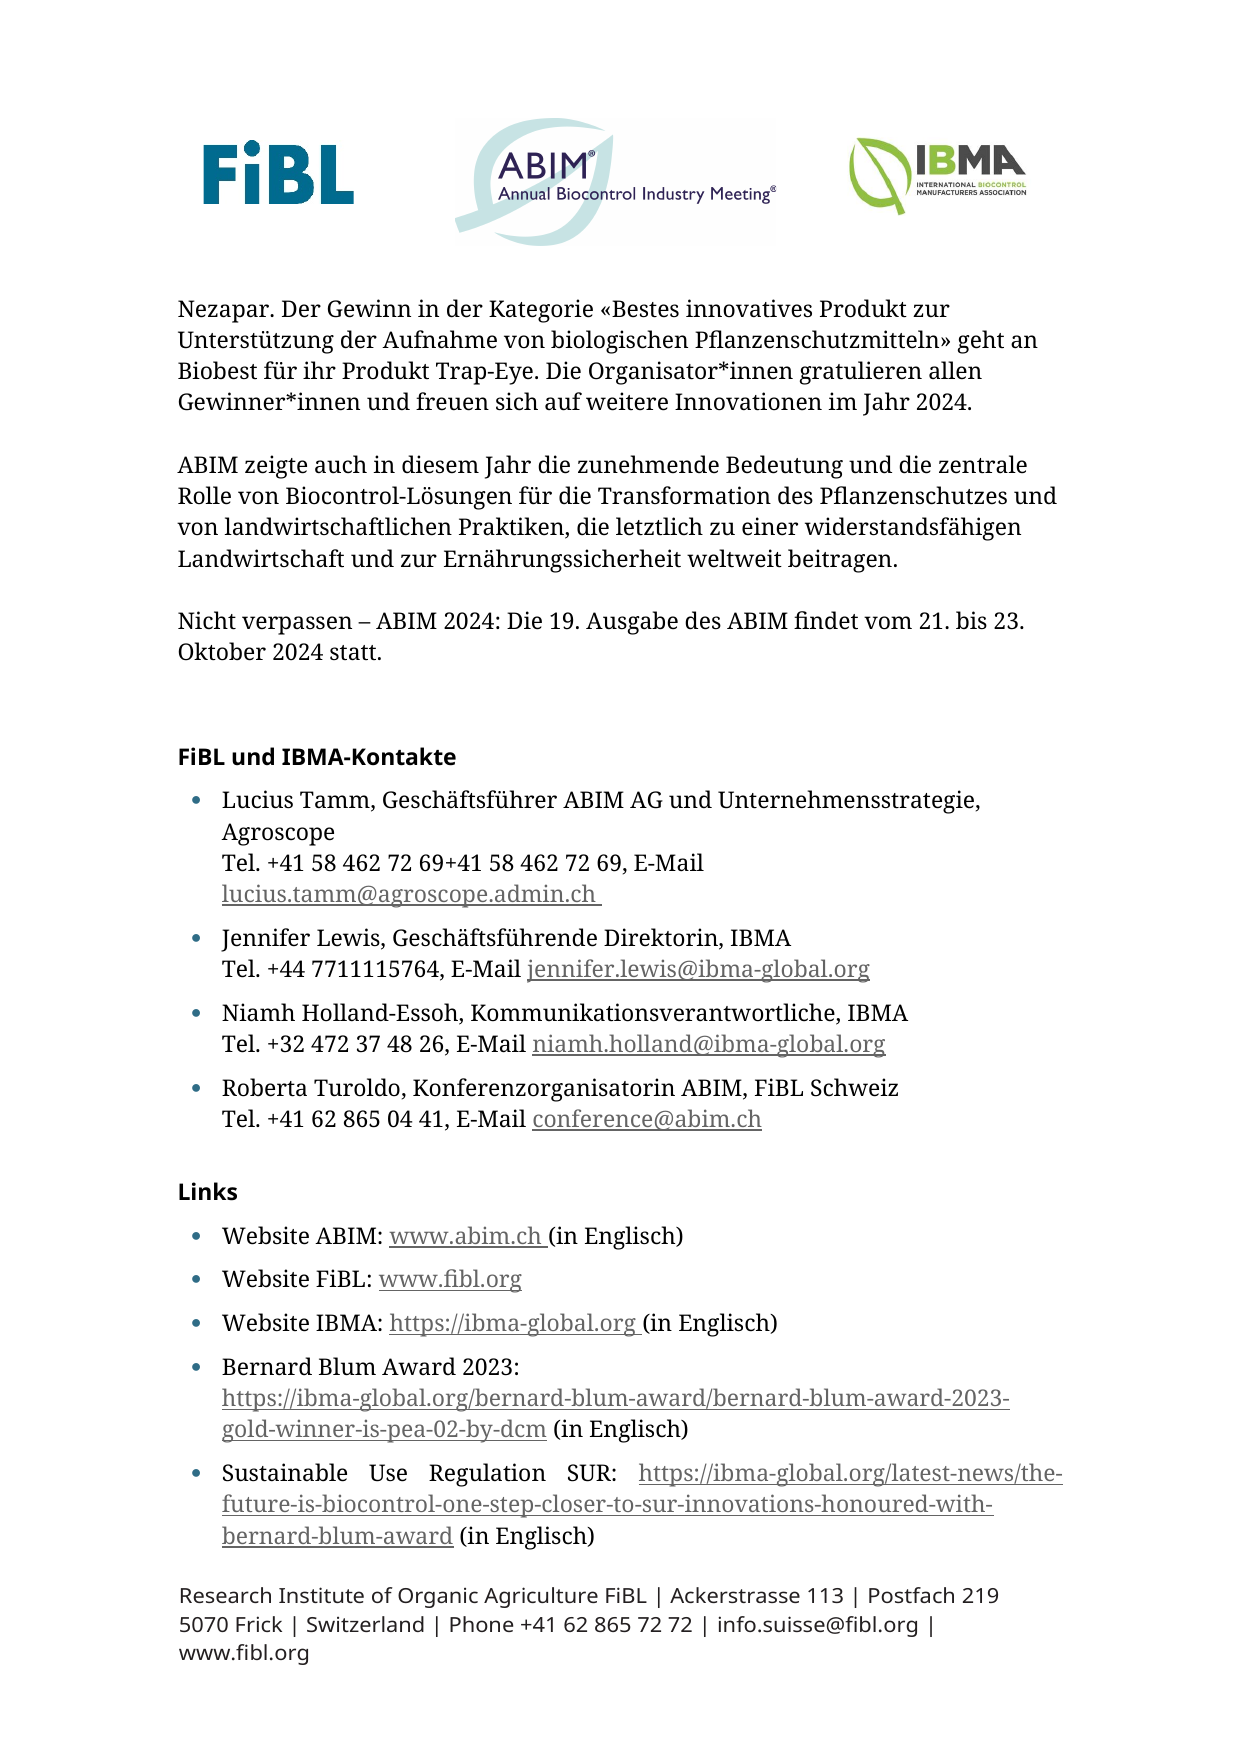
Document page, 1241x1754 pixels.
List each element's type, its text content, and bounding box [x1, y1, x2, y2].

text ABIM zeigte auch in diesem Jahr die zunehmende Bedeutung und die zentrale Rolle von Biocontrol-Lösungen für die Transformation des Pflanzenschutzes und von landwirtschaftlichen Praktiken, die letztlich zu einer widerstandsfähigen Landwirtschaft und zur Ernährungssicherheit weltweit beitragen. [177, 449, 1063, 574]
text Website ABIM: www.abim.ch (in Englisch) [192, 1219, 1063, 1251]
text Lucius Tamm, Geschäftsführer ABIM AG und Unternehmensstrategie, Agroscope Tel. +41 58 462 72 69+41 58 462 72 69, E-Mail lucius.tamm@agroscope.admin.ch [192, 784, 1063, 909]
text FiBL und IBMA-Kontakte [177, 740, 1063, 772]
text Sustainable Use Regulation SUR: https://ibma-global.org/latest-news/the-future-is-biocontrol-one-step-closer-to-sur-innovations-honoured-with-bernard-blum-award (in Englisch) [192, 1457, 1063, 1551]
picture [203, 140, 354, 204]
text Nicht verpassen – ABIM 2024: Die 19. Ausgabe des ABIM findet vom 21. bis 23. Oktober 2024 statt. [177, 605, 1063, 699]
picture [284, 180, 298, 192]
text Roberta Turoldo, Konferenzorganisatorin ABIM, FiBL Schweiz Tel. +41 62 865 04 41, E-Mail conference@abim.ch [192, 1072, 1063, 1134]
text Jennifer Lewis, Geschäftsführende Direktorin, IBMA Tel. +44 7711115764, E-Mail jennifer.lewis@ibma-global.org [192, 922, 1063, 984]
text Links [177, 1176, 1063, 1207]
text Niamh Holland-Essoh, Kommunikationsverantwortliche, IBMA Tel. +32 472 37 48 26, E-Mail niamh.holland@ibma-global.org [192, 997, 1063, 1059]
picture [455, 118, 777, 246]
picture [839, 137, 1035, 216]
text Website IBMA: https://ibma-global.org (in Englisch) [192, 1307, 1063, 1338]
picture [284, 157, 294, 168]
text Bernard Blum Award 2023: https://ibma-global.org/bernard-blum-award/bernard-blum-award-2023-gold-winner-is-pea-02-by-dcm (in Englisch) [192, 1351, 1063, 1444]
text Website FiBL: www.fibl.org [192, 1263, 1063, 1294]
